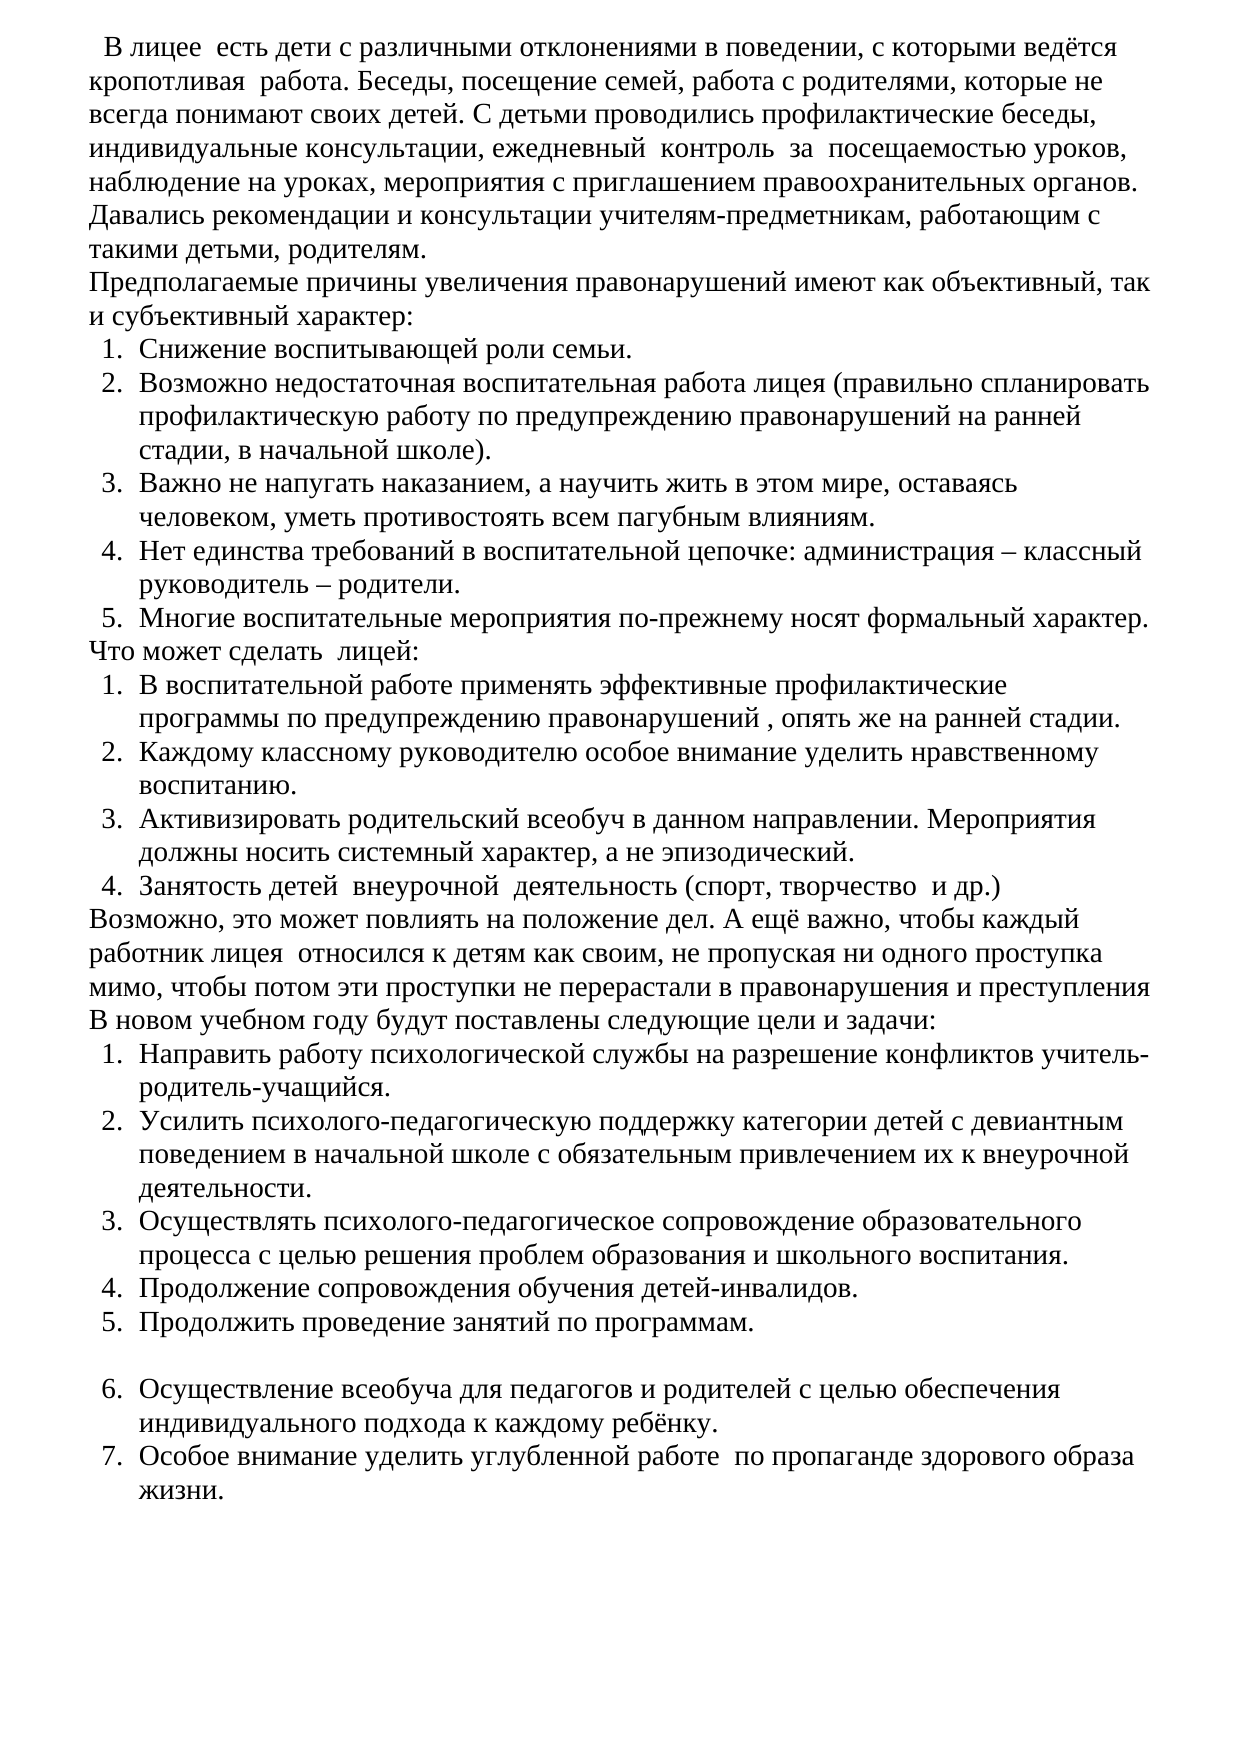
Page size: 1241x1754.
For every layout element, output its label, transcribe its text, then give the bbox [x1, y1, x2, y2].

list Продолжить проведение занятий по программам. [101, 1304, 1152, 1338]
list Осуществлять психолого-педагогическое сопровождение образовательного процесса с целью решения проблем образования и школьного воспитания. [101, 1203, 1152, 1271]
text Что может сделать лицей: [89, 633, 1152, 667]
list Нет единства требований в воспитательной цепочке: администрация – классный руководитель – родители. [101, 533, 1152, 600]
text В лицее есть дети с различными отклонениями в поведении, с которыми ведётся кропотливая работа. Беседы, посещение семей, работа с родителями, которые не всегда понимают своих детей. С детьми проводились профилактические беседы, индивидуальные консультации, ежедневный контроль за посещаемостью уроков, наблюдение на уроках, мероприятия с приглашением правоохранительных органов. Давались рекомендации и консультации учителям-предметникам, работающим с такими детьми, родителям. [89, 29, 1152, 264]
list Осуществление всеобуча для педагогов и родителей с целью обеспечения индивидуального подхода к каждому ребёнку. [101, 1371, 1152, 1438]
list Каждому классному руководителю особое внимание уделить нравственному воспитанию. [101, 734, 1152, 801]
text В новом учебном году будут поставлены следующие цели и задачи: [89, 1002, 1152, 1036]
list Занятость детей внеурочной деятельность (спорт, творчество и др.) [101, 868, 1152, 902]
list Снижение воспитывающей роли семьи. [101, 331, 1152, 365]
text Предполагаемые причины увеличения правонарушений имеют как объективный, так и субъективный характер: [89, 264, 1152, 331]
list Направить работу психологической службы на разрешение конфликтов учитель-родитель-учащийся. [101, 1036, 1152, 1103]
text Возможно, это может повлиять на положение дел. А ещё важно, чтобы каждый работник лицея относился к детям как своим, не пропуская ни одного проступка мимо, чтобы потом эти проступки не перерастали в правонарушения и преступления [89, 902, 1152, 1002]
list Особое внимание уделить углубленной работе по пропаганде здорового образа жизни. [101, 1438, 1152, 1505]
list Активизировать родительский всеобуч в данном направлении. Мероприятия должны носить системный характер, а не эпизодический. [101, 801, 1152, 868]
list Возможно недостаточная воспитательная работа лицея (правильно спланировать профилактическую работу по предупреждению правонарушений на ранней стадии, в начальной школе). [101, 365, 1152, 466]
list Важно не напугать наказанием, а научить жить в этом мире, оставаясь человеком, уметь противостоять всем пагубным влияниям. [101, 466, 1152, 533]
list В воспитательной работе применять эффективные профилактические программы по предупреждению правонарушений , опять же на ранней стадии. [101, 667, 1152, 734]
list Продолжение сопровождения обучения детей-инвалидов. [101, 1271, 1152, 1304]
list Усилить психолого-педагогическую поддержку категории детей с девиантным поведением в начальной школе с обязательным привлечением их к внеурочной деятельности. [101, 1103, 1152, 1203]
list Многие воспитательные мероприятия по-прежнему носят формальный характер. [101, 600, 1152, 633]
